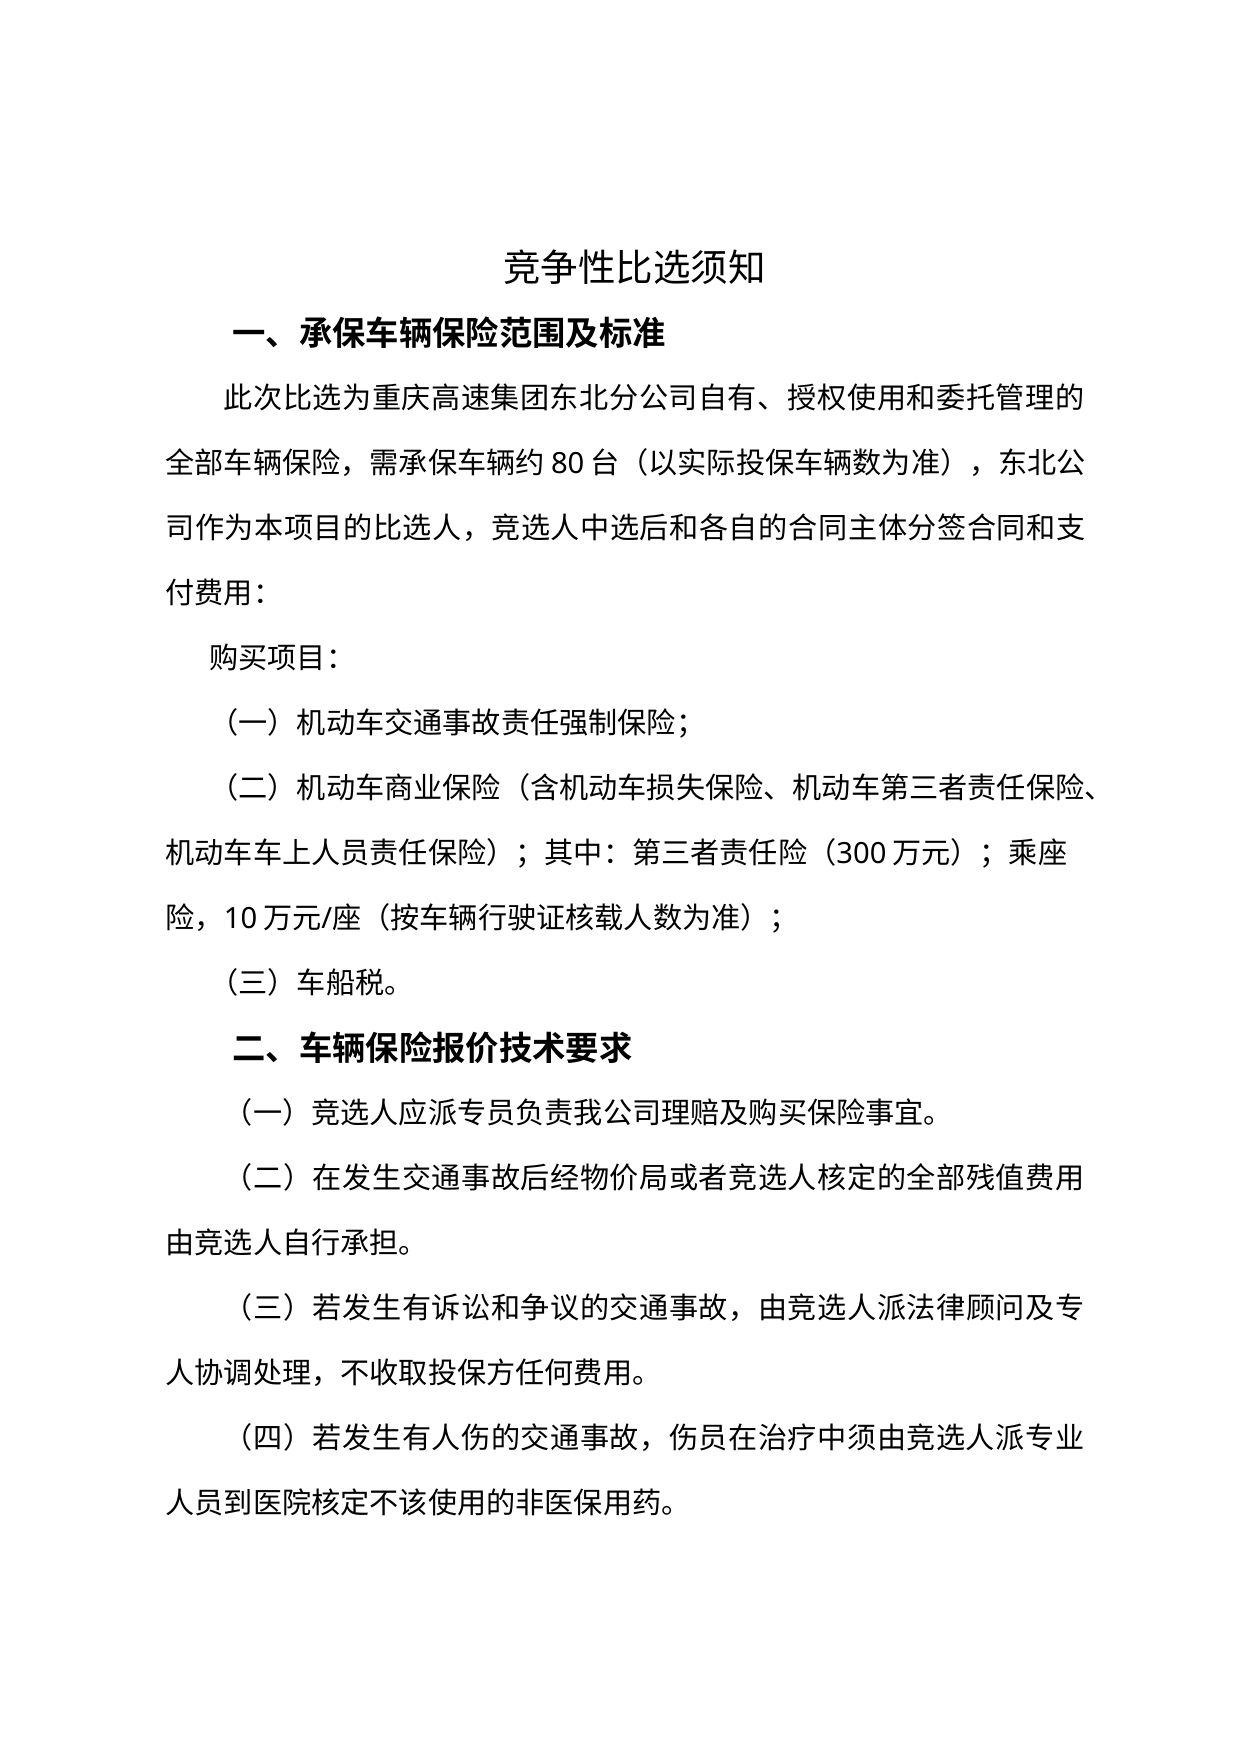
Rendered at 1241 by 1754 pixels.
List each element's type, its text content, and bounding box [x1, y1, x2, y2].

list （四）若发生有人伤的交通事故，伤员在治疗中须由竞选人派专业人员到医院核定不该使用的非医保用药。 [165, 1403, 1087, 1533]
list 一、承保车辆保险范围及标准 [165, 298, 1087, 363]
list （三）若发生有诉讼和争议的交通事故，由竞选人派法律顾问及专人协调处理，不收取投保方任何费用。 [165, 1273, 1087, 1403]
text （二）机动车商业保险（含机动车损失保险、机动车第三者责任保险、机动车车上人员责任保险）；其中：第三者责任险（300万元）；乘座险，10万元/座（按车辆行驶证核载人数为准）； [165, 753, 1087, 948]
text 购买项目： [165, 623, 1087, 688]
list （二）在发生交通事故后经物价局或者竞选人核定的全部残值费用由竞选人自行承担。 [165, 1143, 1087, 1273]
text （三）车船税。 [165, 948, 1087, 1013]
list （一）竞选人应派专员负责我公司理赔及购买保险事宜。 [165, 1078, 1087, 1143]
text 竞争性比选须知 [165, 233, 1087, 298]
list 此次比选为重庆高速集团东北分公司自有、授权使用和委托管理的全部车辆保险，需承保车辆约80台（以实际投保车辆数为准），东北公司作为本项目的比选人，竞选人中选后和各自的合同主体分签合同和支付费用： [165, 363, 1087, 623]
text 二、车辆保险报价技术要求 [165, 1013, 1087, 1078]
text （一）机动车交通事故责任强制保险； [165, 688, 1087, 753]
